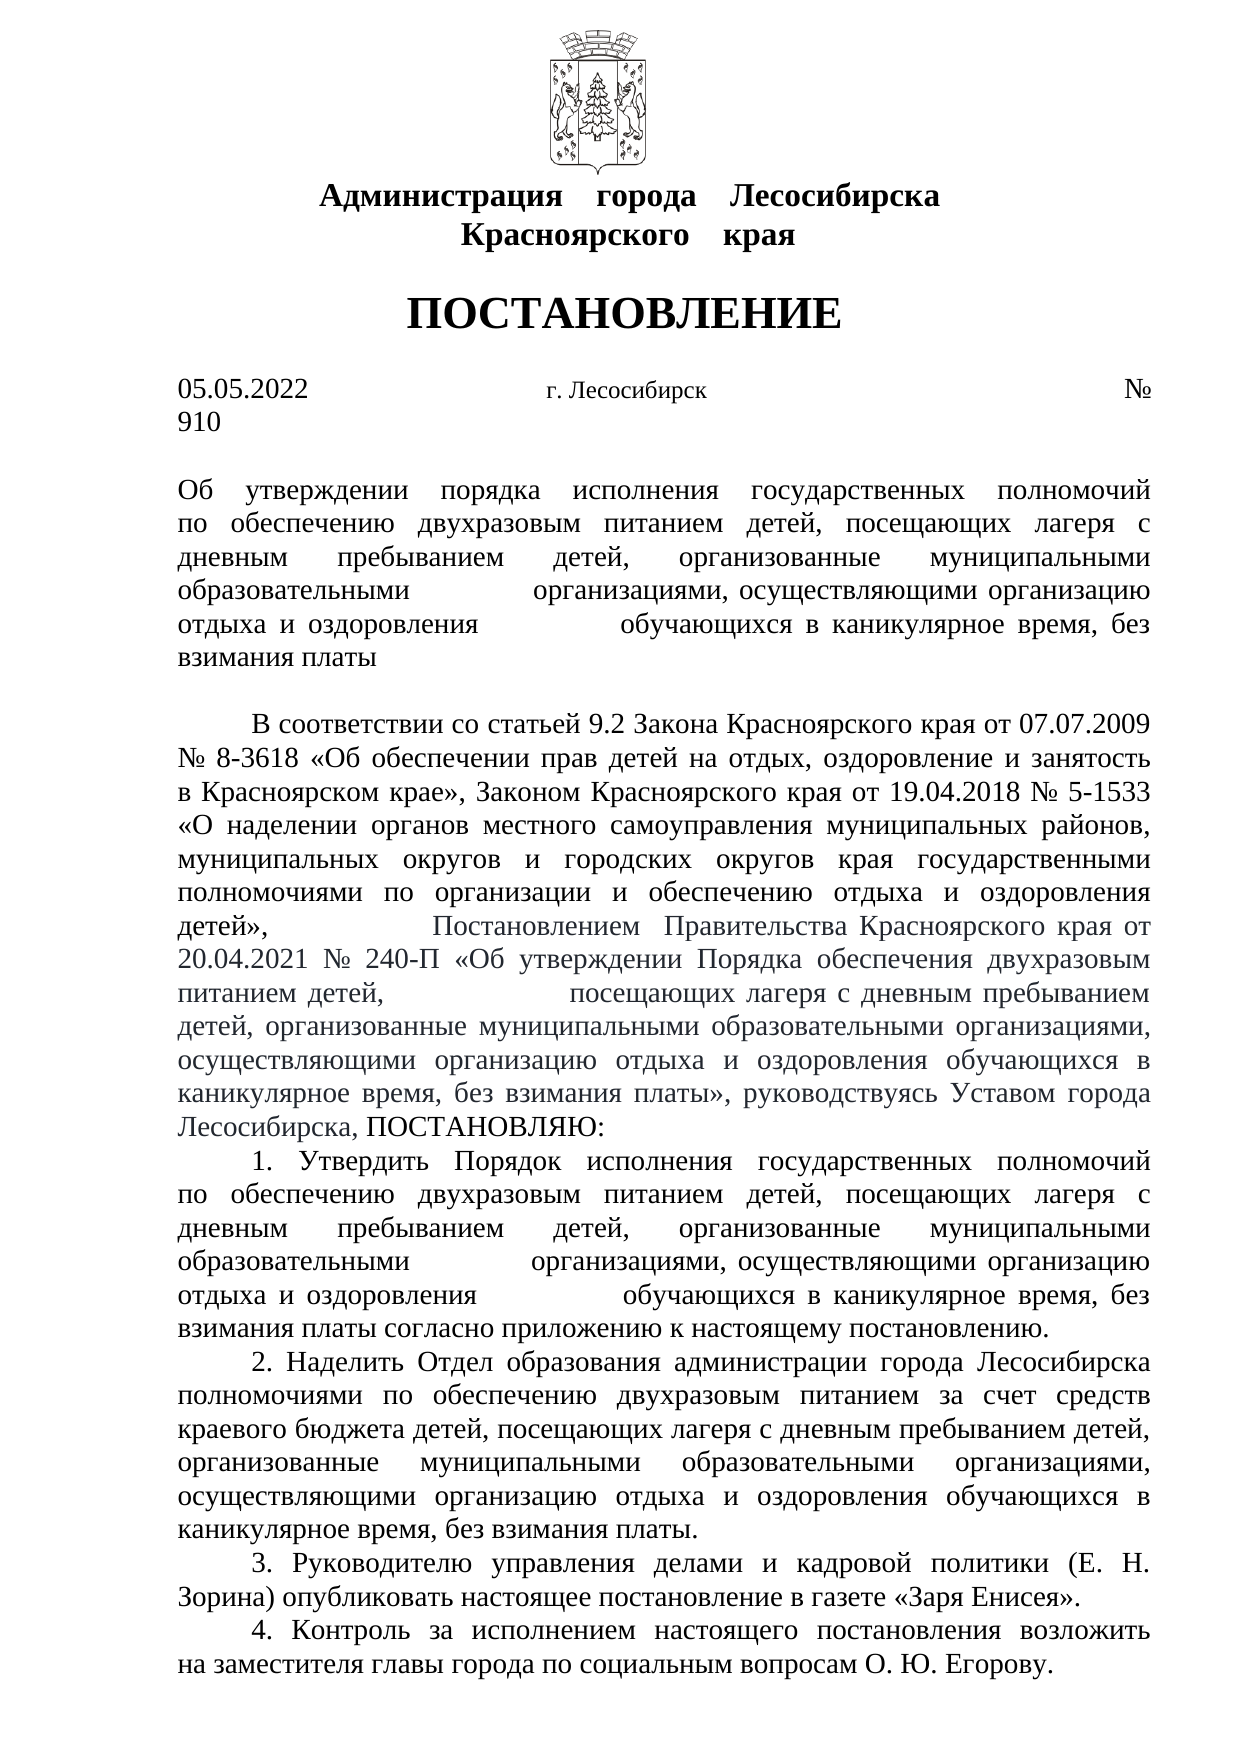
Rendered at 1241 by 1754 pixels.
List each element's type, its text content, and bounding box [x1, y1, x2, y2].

picture [548, 30, 648, 175]
text Администрация города Лесосибирска [177, 175, 1158, 214]
text 4. Контроль за исполнением настоящего постановления возложить на заместителя главы города по социальным вопросам О. Ю. Егорову. [177, 1612, 1152, 1679]
text В соответствии со статьей 9.2 Закона Красноярского края от 07.07.2009 № 8-3618 «Об обеспечении прав детей на отдых, оздоровление и занятость в Красноярском крае», Законом Красноярского края от 19.04.2018 № 5-1533 «О наделении органов местного самоуправления муниципальных районов, муниципальных округов и городских округов края государственными полномочиями по организации и обеспечению отдыха и оздоровления детей», Постановлением Правительства Красноярского края от 20.04.2021 № 240-П «Об утверждении Порядка обеспечения двухразовым питанием детей, посещающих лагеря с дневным пребыванием детей, организованные муниципальными образовательными организациями, осуществляющими организацию отдыха и оздоровления обучающихся в каникулярное время, без взимания платы», руководствуясь Уставом города Лесосибирска, ПОСТАНОВЛЯЮ: [177, 707, 1152, 941]
text ПОСТАНОВЛЕНИЕ [177, 286, 1158, 338]
text 05.05.2022 г. Лесосибирск № 910 [177, 372, 1152, 438]
text 1. Утвердить Порядок исполнения государственных полномочий по обеспечению двухразовым питанием детей, посещающих лагеря с дневным пребыванием детей, организованные муниципальными образовательными организациями, осуществляющими организацию отдыха и оздоровления обучающихся в каникулярное время, без взимания платы согласно приложению к настоящему постановлению. [177, 1143, 1152, 1344]
text Красноярского края [177, 214, 1158, 252]
text 3. Руководителю управления делами и кадровой политики (Е. Н. Зорина) опубликовать настоящее постановление в газете «Заря Енисея». [177, 1545, 1152, 1612]
text Об утверждении порядка исполнения государственных полномочий по обеспечению двухразовым питанием детей, посещающих лагеря с дневным пребыванием детей, организованные муниципальными образовательными организациями, осуществляющими организацию отдыха и оздоровления обучающихся в каникулярное время, без взимания платы [177, 472, 1152, 673]
text 2. Наделить Отдел образования администрации города Лесосибирска полномочиями по обеспечению двухразовым питанием за счет средств краевого бюджета детей, посещающих лагеря с дневным пребыванием детей, организованные муниципальными образовательными организациями, осуществляющими организацию отдыха и оздоровления обучающихся в каникулярное время, без взимания платы. [177, 1344, 1152, 1545]
